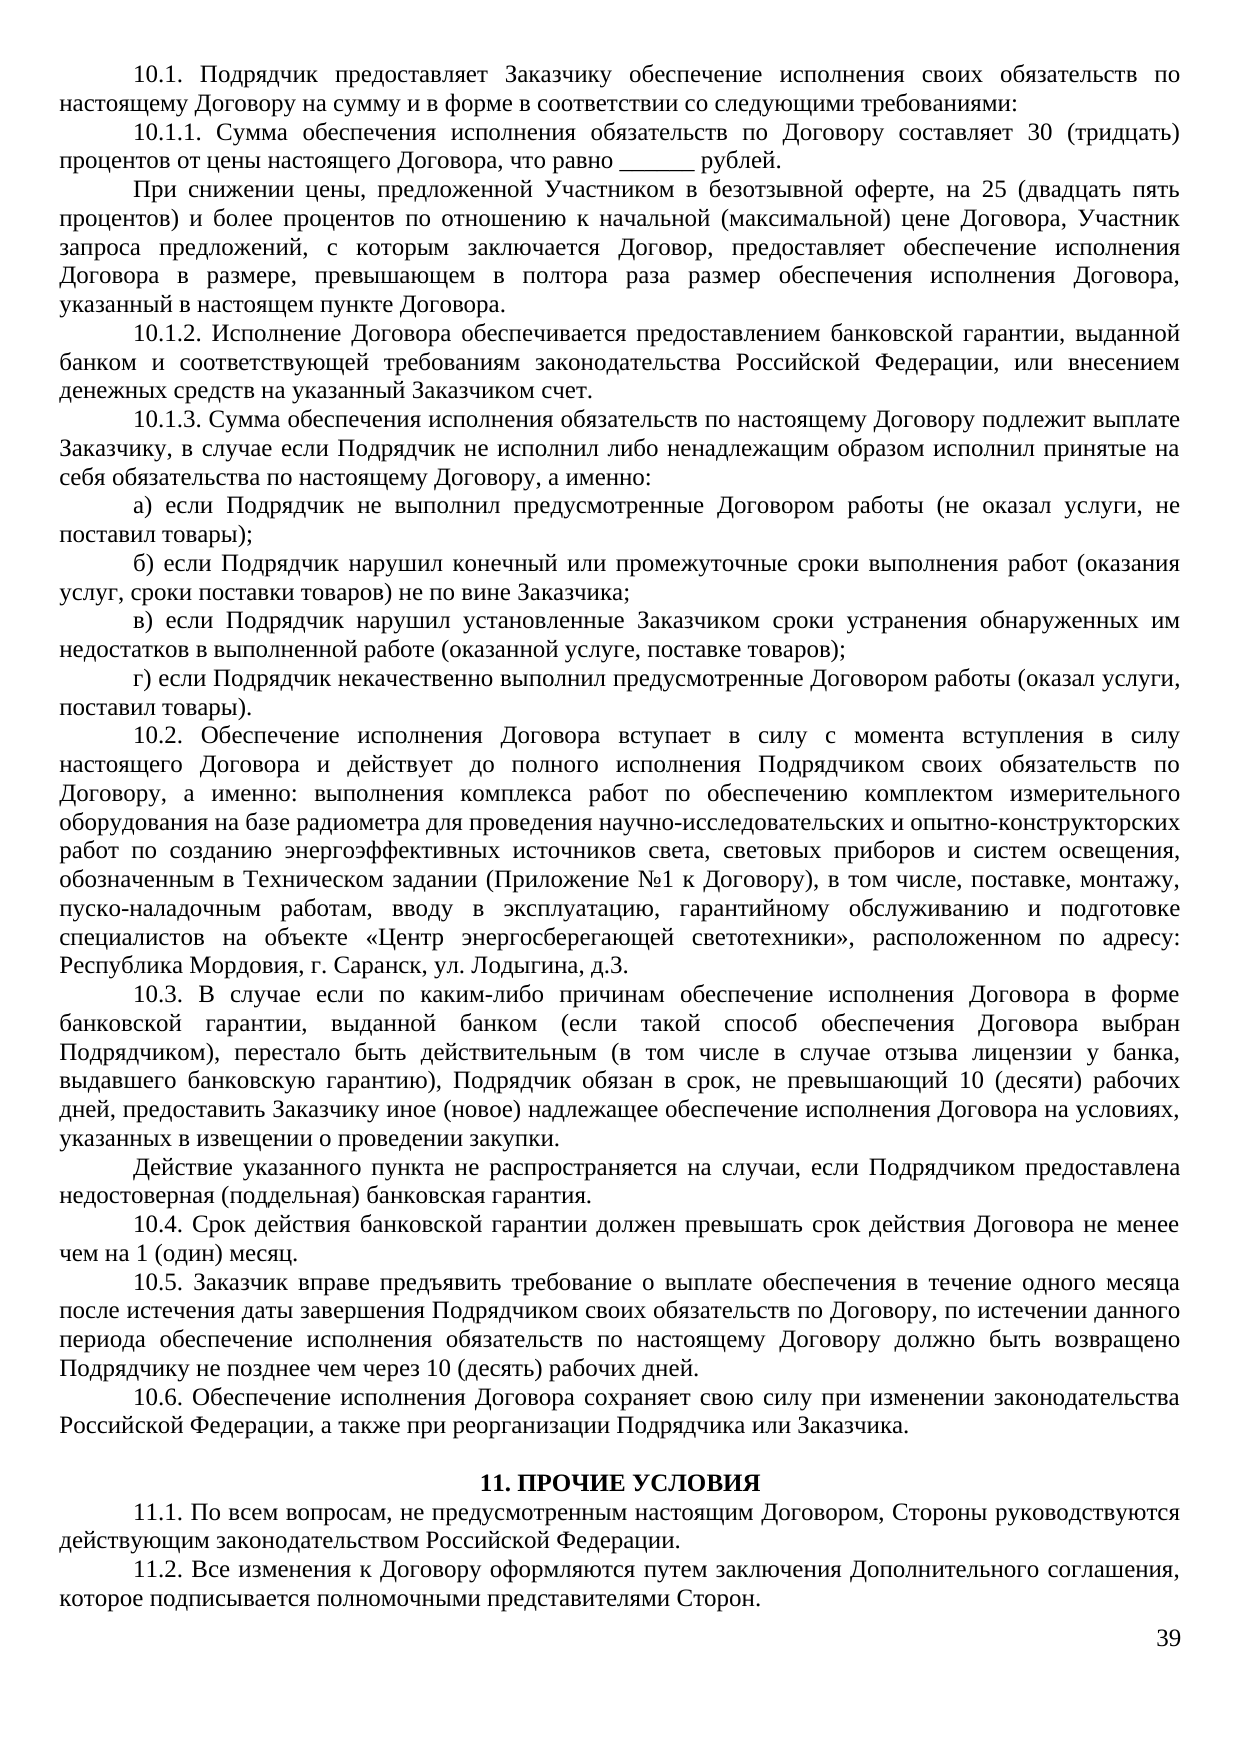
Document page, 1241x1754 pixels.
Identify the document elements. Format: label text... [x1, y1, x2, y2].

text 10.1.2. Исполнение Договора обеспечивается предоставлением банковской гарантии, выданной банком и соответствующей требованиям законодательства Российской Федерации, или внесением денежных средств на указанный Заказчиком счет. [59, 318, 1181, 404]
text 10.3. В случае если по каким-либо причинам обеспечение исполнения Договора в форме банковской гарантии, выданной банком (если такой способ обеспечения Договора выбран Подрядчиком), перестало быть действительным (в том числе в случае отзыва лицензии у банка, выдавшего банковскую гарантию), Подрядчик обязан в срок, не превышающий 10 (десяти) рабочих дней, предоставить Заказчику иное (новое) надлежащее обеспечение исполнения Договора на условиях, указанных в извещении о проведении закупки. [59, 979, 1181, 1152]
text 10.2. Обеспечение исполнения Договора вступает в силу с момента вступления в силу настоящего Договора и действует до полного исполнения Подрядчиком своих обязательств по Договору, а именно: выполнения комплекса работ по обеспечению комплектом измерительного оборудования на базе радиометра для проведения научно-исследовательских и опытно-конструкторских работ по созданию энергоэффективных источников света, световых приборов и систем освещения, обозначенным в Техническом задании (Приложение №1 к Договору), в том числе, поставке, монтажу, пуско-наладочным работам, вводу в эксплуатацию, гарантийному обслуживанию и подготовке специалистов на объекте «Центр энергосберегающей светотехники», расположенном по адресу: Республика Мордовия, г. Саранск, ул. Лодыгина, д.3. [59, 720, 1181, 979]
text 10.1.3. Сумма обеспечения исполнения обязательств по настоящему Договору подлежит выплате Заказчику, в случае если Подрядчик не исполнил либо ненадлежащим образом исполнил принятые на себя обязательства по настоящему Договору, а именно: [59, 404, 1181, 490]
text б) если Подрядчик нарушил конечный или промежуточные сроки выполнения работ (оказания услуг, сроки поставки товаров) не по вине Заказчика; [59, 548, 1181, 605]
text а) если Подрядчик не выполнил предусмотренные Договором работы (не оказал услуги, не поставил товары); [59, 490, 1181, 548]
text 10.1.1. Сумма обеспечения исполнения обязательств по Договору составляет 30 (тридцать) процентов от цены настоящего Договора, что равно ______ рублей. [59, 117, 1181, 174]
text 11. ПРОЧИЕ УСЛОВИЯ [59, 1468, 1181, 1497]
text 10.1. Подрядчик предоставляет Заказчику обеспечение исполнения своих обязательств по настоящему Договору на сумму и в форме в соответствии со следующими требованиями: [59, 59, 1181, 117]
text Действие указанного пункта не распространяется на случаи, если Подрядчиком предоставлена недостоверная (поддельная) банковская гарантия. [59, 1152, 1181, 1209]
text 10.6. Обеспечение исполнения Договора сохраняет свою силу при изменении законодательства Российской Федерации, а также при реорганизации Подрядчика или Заказчика. [59, 1382, 1181, 1439]
text 10.4. Срок действия банковской гарантии должен превышать срок действия Договора не менее чем на 1 (один) месяц. [59, 1209, 1181, 1267]
text При снижении цены, предложенной Участником в безотзывной оферте, на 25 (двадцать пять процентов) и более процентов по отношению к начальной (максимальной) цене Договора, Участник запроса предложений, с которым заключается Договор, предоставляет обеспечение исполнения Договора в размере, превышающем в полтора раза размер обеспечения исполнения Договора, указанный в настоящем пункте Договора. [59, 174, 1181, 318]
text 10.5. Заказчик вправе предъявить требование о выплате обеспечения в течение одного месяца после истечения даты завершения Подрядчиком своих обязательств по Договору, по истечении данного периода обеспечение исполнения обязательств по настоящему Договору должно быть возвращено Подрядчику не позднее чем через 10 (десять) рабочих дней. [59, 1267, 1181, 1382]
text в) если Подрядчик нарушил установленные Заказчиком сроки устранения обнаруженных им недостатков в выполненной работе (оказанной услуге, поставке товаров); [59, 605, 1181, 663]
text г) если Подрядчик некачественно выполнил предусмотренные Договором работы (оказал услуги, поставил товары). [59, 663, 1181, 720]
text 11.2. Все изменения к Договору оформляются путем заключения Дополнительного соглашения, которое подписывается полномочными представителями Сторон. [59, 1554, 1181, 1612]
text 11.1. По всем вопросам, не предусмотренным настоящим Договором, Стороны руководствуются действующим законодательством Российской Федерации. [59, 1497, 1181, 1554]
